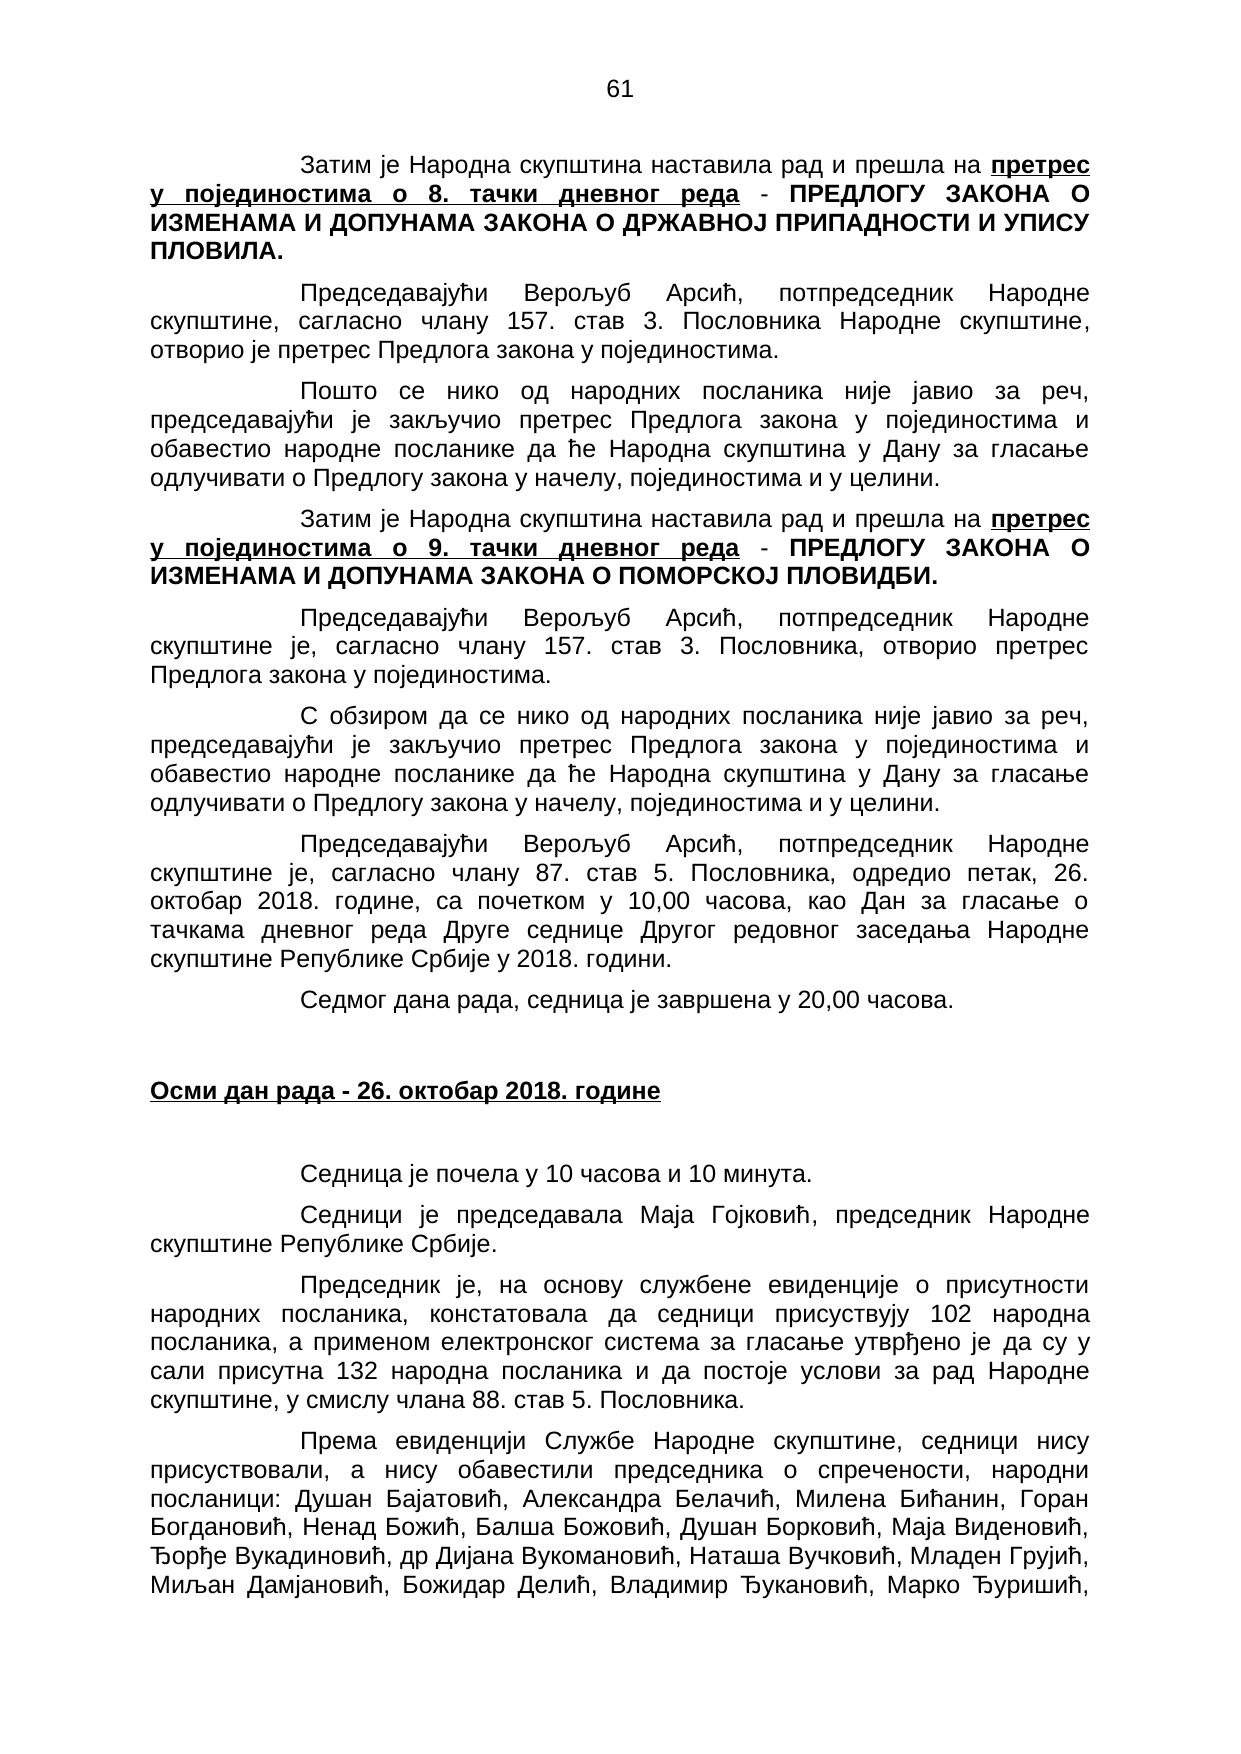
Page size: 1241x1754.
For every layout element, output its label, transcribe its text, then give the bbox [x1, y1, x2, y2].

text Седници је председавала Маја Гојковић, председник Народне скупштине Републике Србије. [150, 1200, 1090, 1257]
text Председавајући Верољуб Арсић, потпредседник Народне скупштине је, сагласно члану 157. став 3. Пословника, отворио претрес Предлога закона у појединостима. [150, 602, 1090, 689]
text Председник је, на основу службене евиденције о присутности народних посланика, констатовала да седници присуствују 102 народна посланика, а применом електронског система за гласање утврђено је да су у сали присутна 132 народна посланика и да постоје услови за рад Народне скупштине, у смислу члана 88. став 5. Пословника. [150, 1270, 1090, 1413]
text Осми дан рада - 26. октобар 2018. године [150, 1076, 1090, 1105]
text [150, 1426, 1090, 1598]
text Седница је почела у 10 часова и 10 минута. [150, 1158, 1090, 1187]
text Затим је Народна скупштина наставила рад и прешла на претрес у појединостима o 9. тачки дневног реда - ПРЕДЛОГУ ЗАКОНА О ИЗМЕНАМА И ДОПУНАМА ЗАКОНА О ПОМОРСКОЈ ПЛОВИДБИ. [150, 504, 1090, 590]
text Затим је Народна скупштина наставила рад и прешла на претрес у појединостима o 8. тачки дневног реда - ПРЕДЛОГУ ЗАКОНА О ИЗМЕНАМА И ДОПУНАМА ЗАКОНА О ДРЖАВНОЈ ПРИПАДНОСТИ И УПИСУ ПЛОВИЛА. [150, 150, 1090, 265]
text Председавајући Верољуб Арсић, потпредседник Народне скупштине је, сагласно члану 87. став 5. Пословника, одредио петак, 26. октобар 2018. године, са почетком у 10,00 часова, као Дан за гласање о тачкама дневног реда Друге седнице Другог редовног заседања Народне скупштине Републике Србије у 2018. години. [150, 829, 1090, 972]
text Седмог дана рада, седница је завршена у 20,00 часова. [150, 985, 1090, 1014]
text С обзиром да се нико од народних посланика није јавио за реч, председавајући је закључио претрес Предлога закона у појединостима и обавестио народне посланике да ће Народна скупштина у Дану за гласање одлучивати о Предлогу закона у начелу, појединостима и у целини. [150, 701, 1090, 816]
